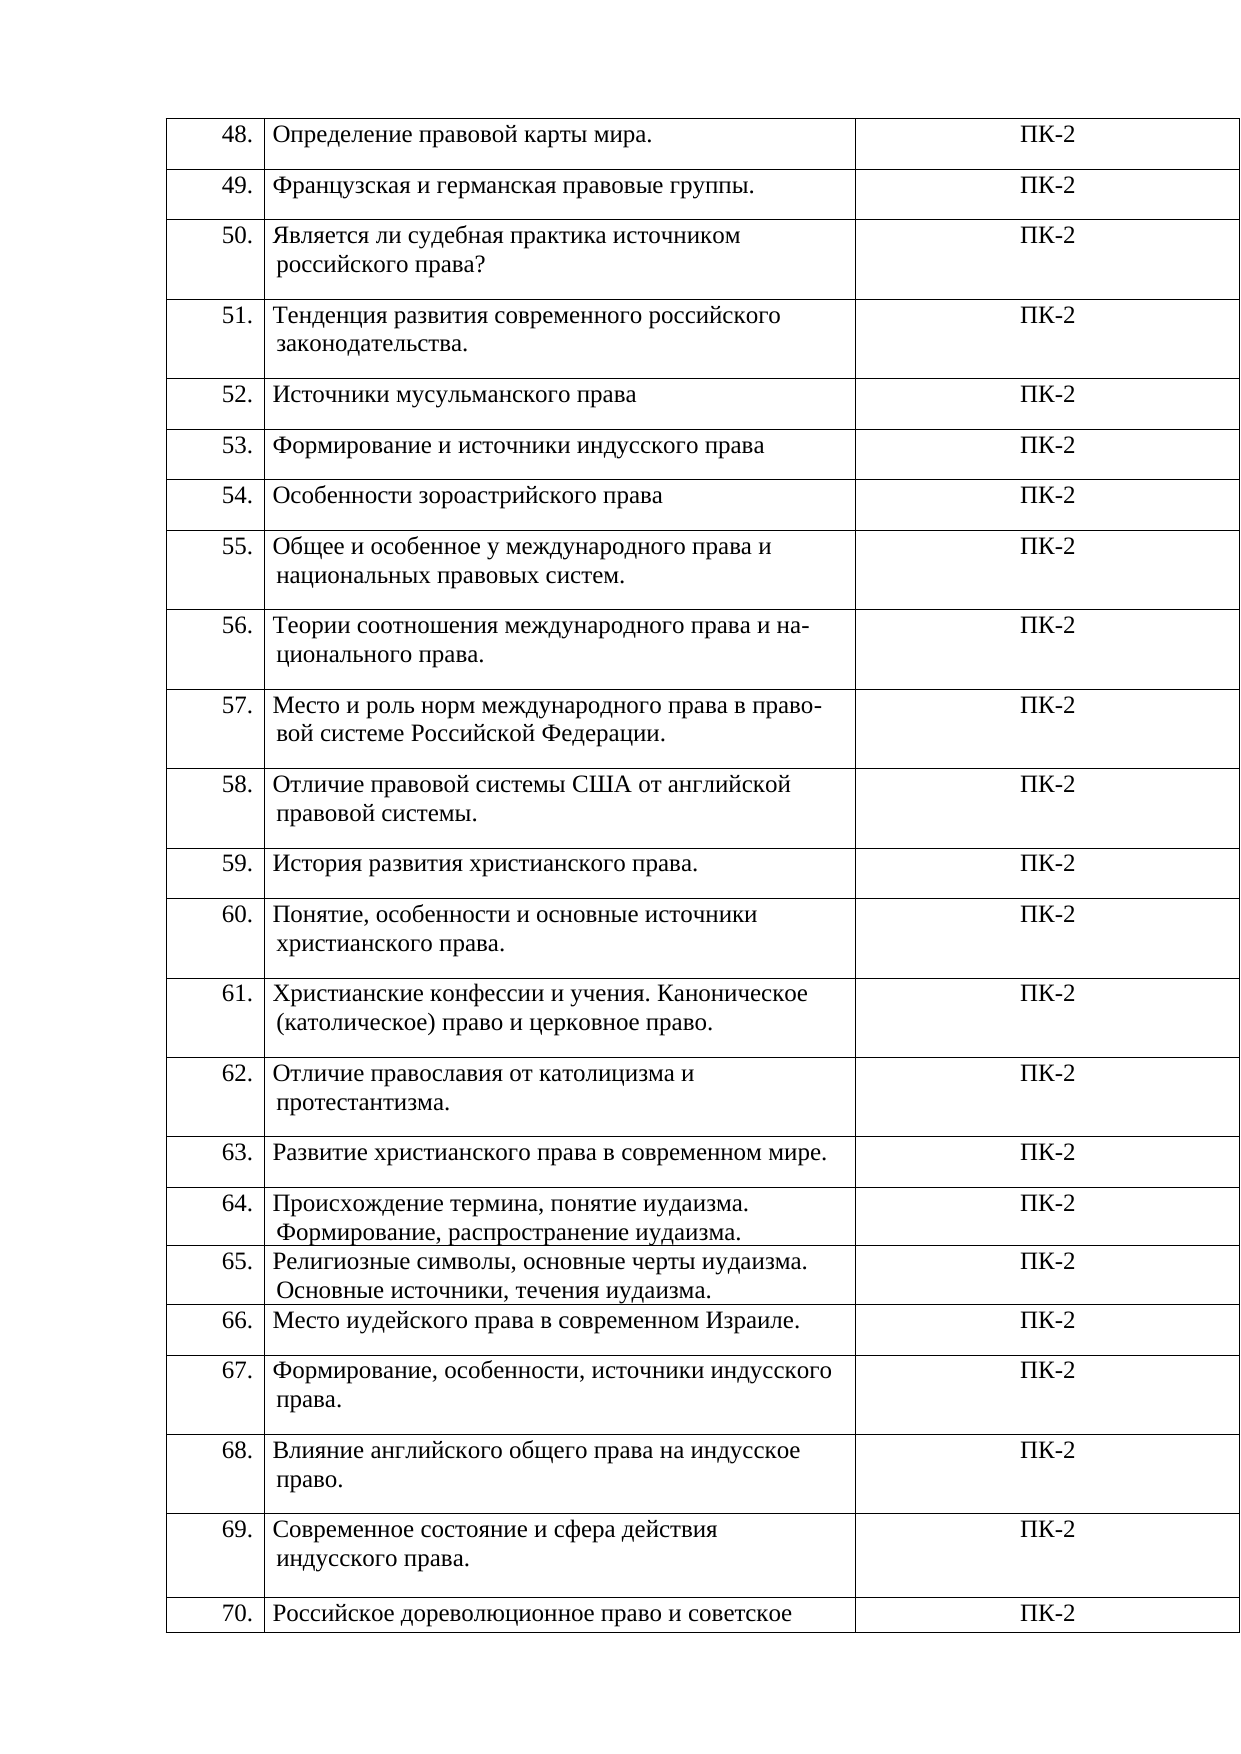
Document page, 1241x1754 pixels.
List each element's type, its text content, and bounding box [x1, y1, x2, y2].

table_cell Является ли судебная практика источником российского права? [265, 220, 855, 299]
table_cell Развитие христианского права в современном мире. [265, 1137, 855, 1187]
table_cell [167, 610, 264, 689]
table_cell ПК-2 [856, 220, 1239, 299]
table_cell Происхождение термина, понятие иудаизма. Формирование, распространение иудаизма. [265, 1188, 855, 1245]
table_cell [167, 300, 264, 378]
table_cell ПК-2 [856, 690, 1239, 768]
table_cell [167, 1514, 264, 1597]
table_cell ПК-2 [856, 1356, 1239, 1434]
table_cell ПК-2 [856, 430, 1239, 479]
table_cell [167, 119, 264, 169]
table_cell ПК-2 [856, 480, 1239, 530]
table_cell [167, 379, 264, 429]
table_cell Особенности зороастрийского права [265, 480, 855, 530]
table_cell Определение правовой карты мира. [265, 119, 855, 169]
table_cell ПК-2 [856, 1188, 1239, 1245]
table_cell [167, 1137, 264, 1187]
table_cell [167, 849, 264, 898]
table_cell ПК-2 [856, 1435, 1239, 1513]
table_cell Тенденция развития современного российского законодательства. [265, 300, 855, 378]
table_cell Место и роль норм международного права в правовой системе Российской Федерации. [265, 690, 855, 768]
table_cell ПК-2 [856, 1246, 1239, 1304]
table_cell Формирование и источники индусского права [265, 430, 855, 479]
table_cell [167, 430, 264, 479]
table_cell [167, 1435, 264, 1513]
table_cell Французская и германская правовые группы. [265, 170, 855, 219]
table_cell [167, 979, 264, 1057]
table_cell [167, 170, 264, 219]
table_cell ПК-2 [856, 1598, 1239, 1632]
table_cell [167, 1058, 264, 1136]
table_cell Место иудейского права в современном Израиле. [265, 1305, 855, 1354]
table_cell Влияние английского общего права на индусское право. [265, 1435, 855, 1513]
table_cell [265, 1598, 855, 1632]
table_cell ПК-2 [856, 849, 1239, 898]
table_cell ПК-2 [856, 531, 1239, 609]
table_cell Понятие, особенности и основные источники христианского права. [265, 899, 855, 977]
table_cell ПК-2 [856, 119, 1239, 169]
table_cell ПК-2 [856, 379, 1239, 429]
table_cell [167, 1246, 264, 1304]
table_cell ПК-2 [856, 1058, 1239, 1136]
table_cell ПК-2 [856, 300, 1239, 378]
table_cell ПК-2 [856, 610, 1239, 689]
table_cell Христианские конфессии и учения. Каноническое (католическое) право и церковное право. [265, 979, 855, 1057]
table_cell ПК-2 [856, 769, 1239, 847]
table_cell [167, 1598, 264, 1632]
table_cell ПК-2 [856, 979, 1239, 1057]
table_cell [167, 899, 264, 977]
table_cell [167, 769, 264, 847]
table_cell ПК-2 [856, 1305, 1239, 1354]
table_cell ПК-2 [856, 1137, 1239, 1187]
table_cell ПК-2 [856, 170, 1239, 219]
table_cell [167, 1188, 264, 1245]
table_cell ПК-2 [856, 1514, 1239, 1597]
table_cell ПК-2 [856, 899, 1239, 977]
table_cell Формирование, особенности, источники индусского права. [265, 1356, 855, 1434]
table_cell [167, 1305, 264, 1354]
table_cell [167, 220, 264, 299]
table_cell [167, 480, 264, 530]
table_cell Теории соотношения международного права и национального права. [265, 610, 855, 689]
table_cell Источники мусульманского права [265, 379, 855, 429]
table_cell [167, 1356, 264, 1434]
table_cell История развития христианского права. [265, 849, 855, 898]
table_cell [167, 531, 264, 609]
table_cell [167, 690, 264, 768]
table_cell Современное состояние и сфера действия индусского права. [265, 1514, 855, 1597]
table_cell Отличие православия от католицизма и протестантизма. [265, 1058, 855, 1136]
table_cell Религиозные символы, основные черты иудаизма. Основные источники, течения иудаизма. [265, 1246, 855, 1304]
table_cell Общее и особенное у международного права и национальных правовых систем. [265, 531, 855, 609]
table_cell Отличие правовой системы США от английской правовой системы. [265, 769, 855, 847]
